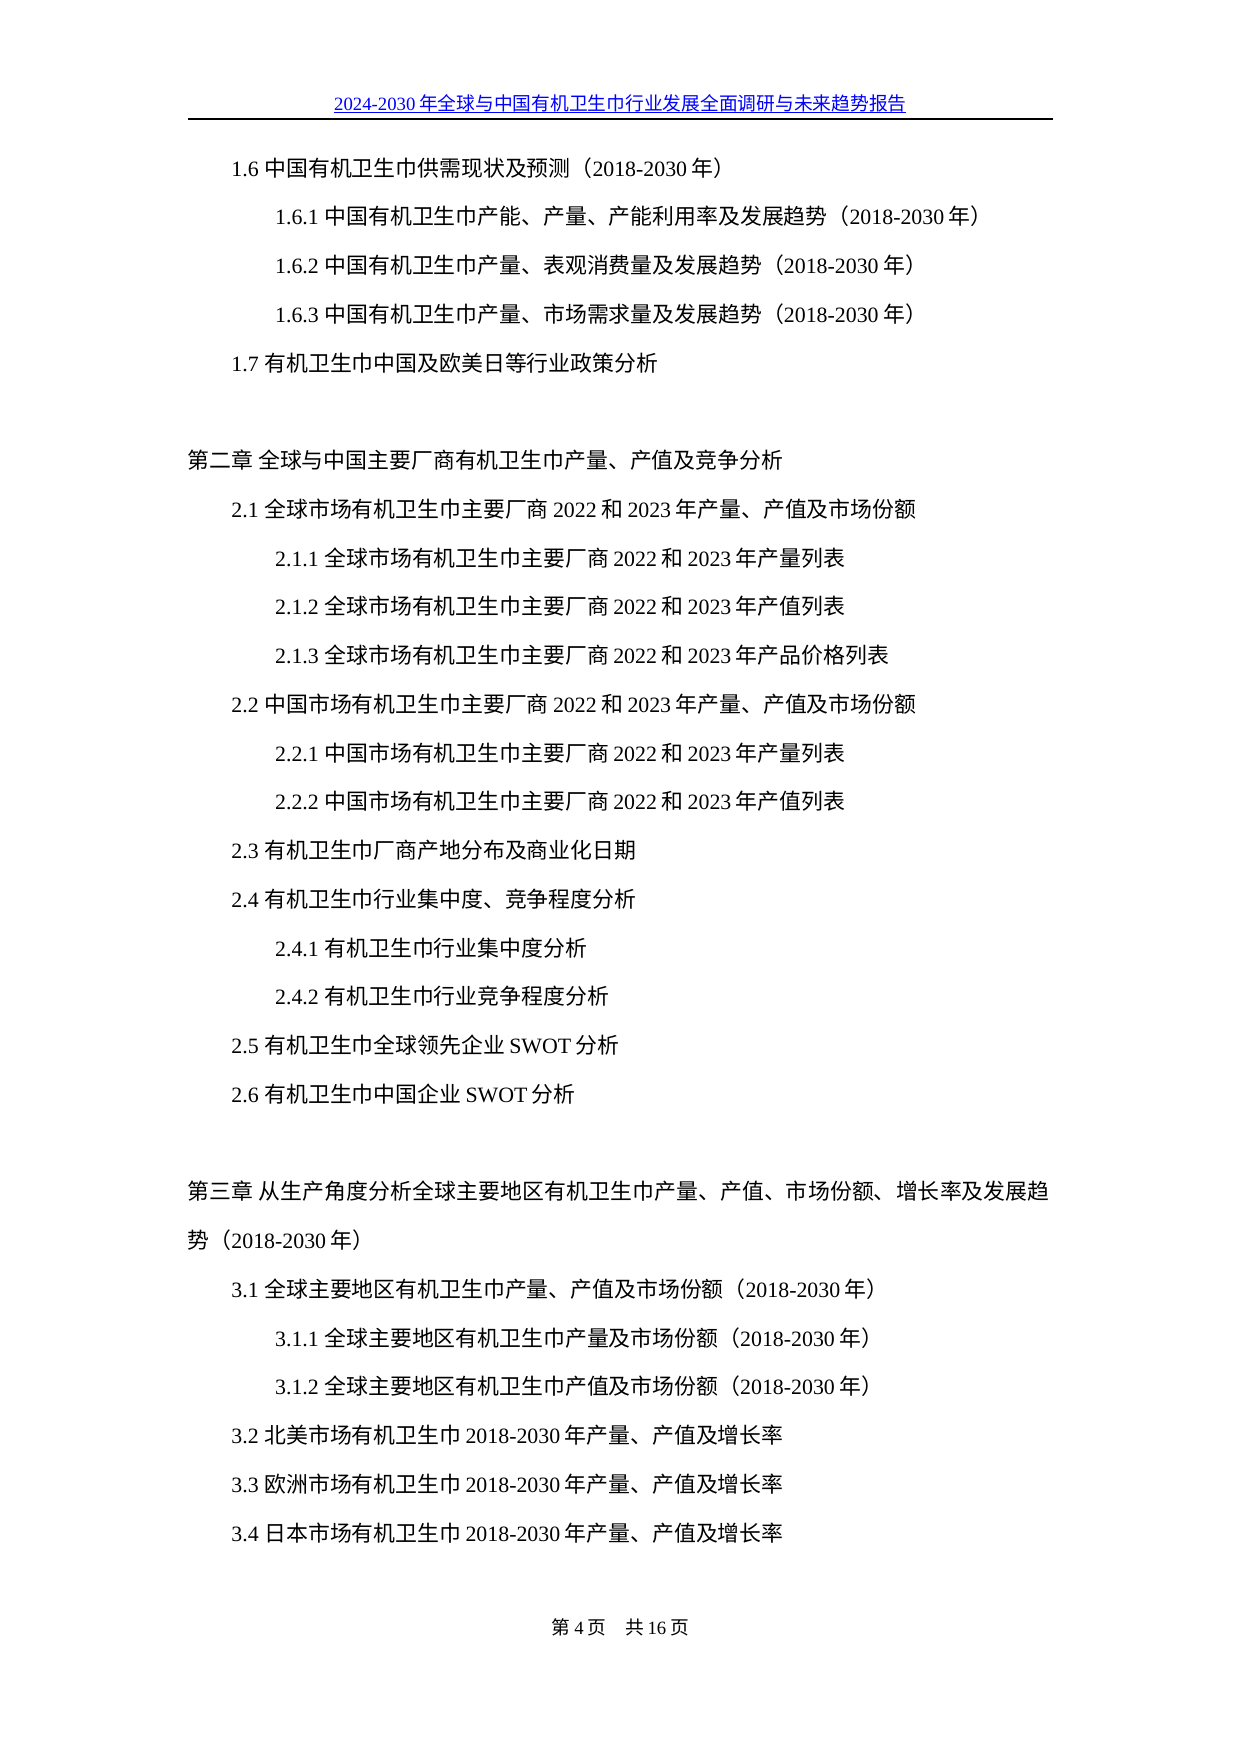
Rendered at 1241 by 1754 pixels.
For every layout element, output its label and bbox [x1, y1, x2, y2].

text [187, 150, 1053, 1548]
